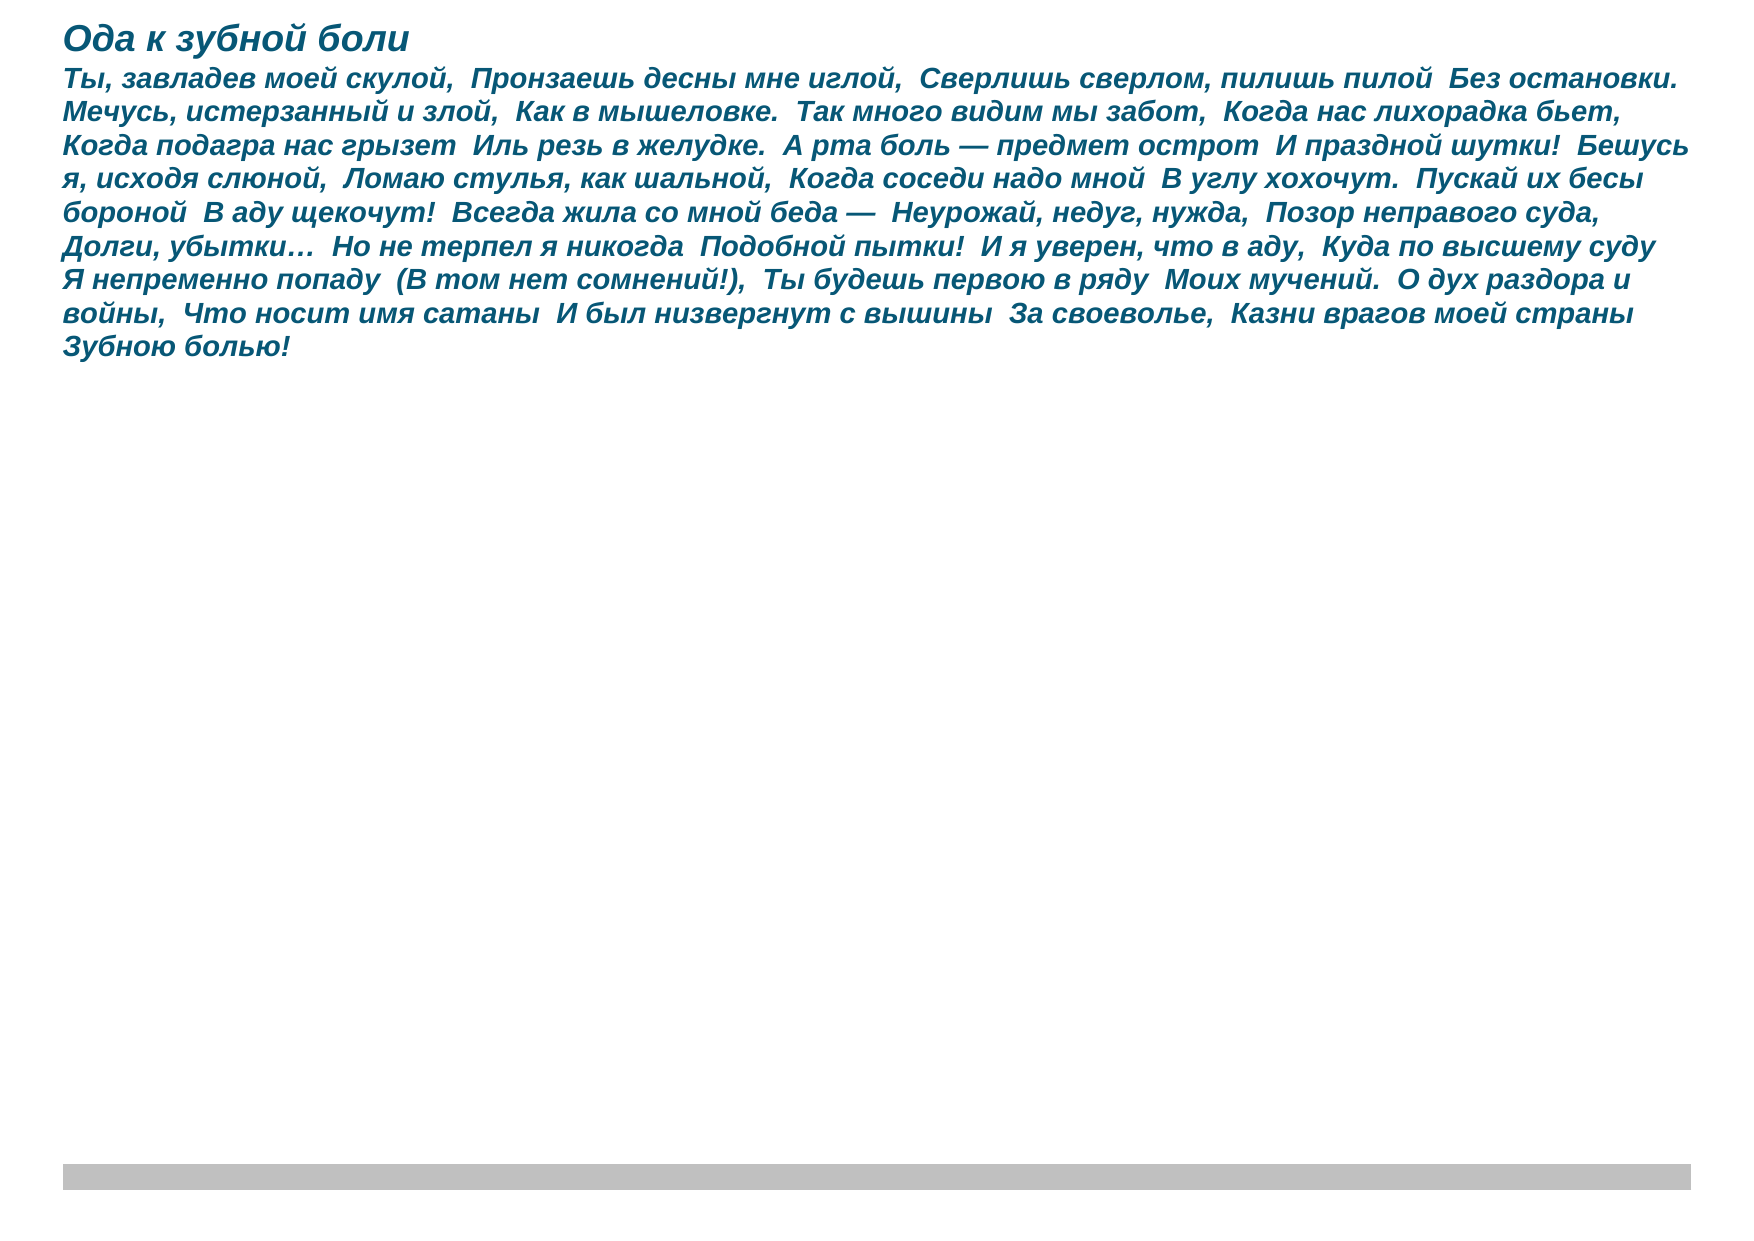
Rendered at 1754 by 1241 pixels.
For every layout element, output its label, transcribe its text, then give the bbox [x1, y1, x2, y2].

subtitle Ода к зубной боли [62, 17, 1691, 60]
text Ты, завладев моей скулой, [62, 61, 1691, 363]
